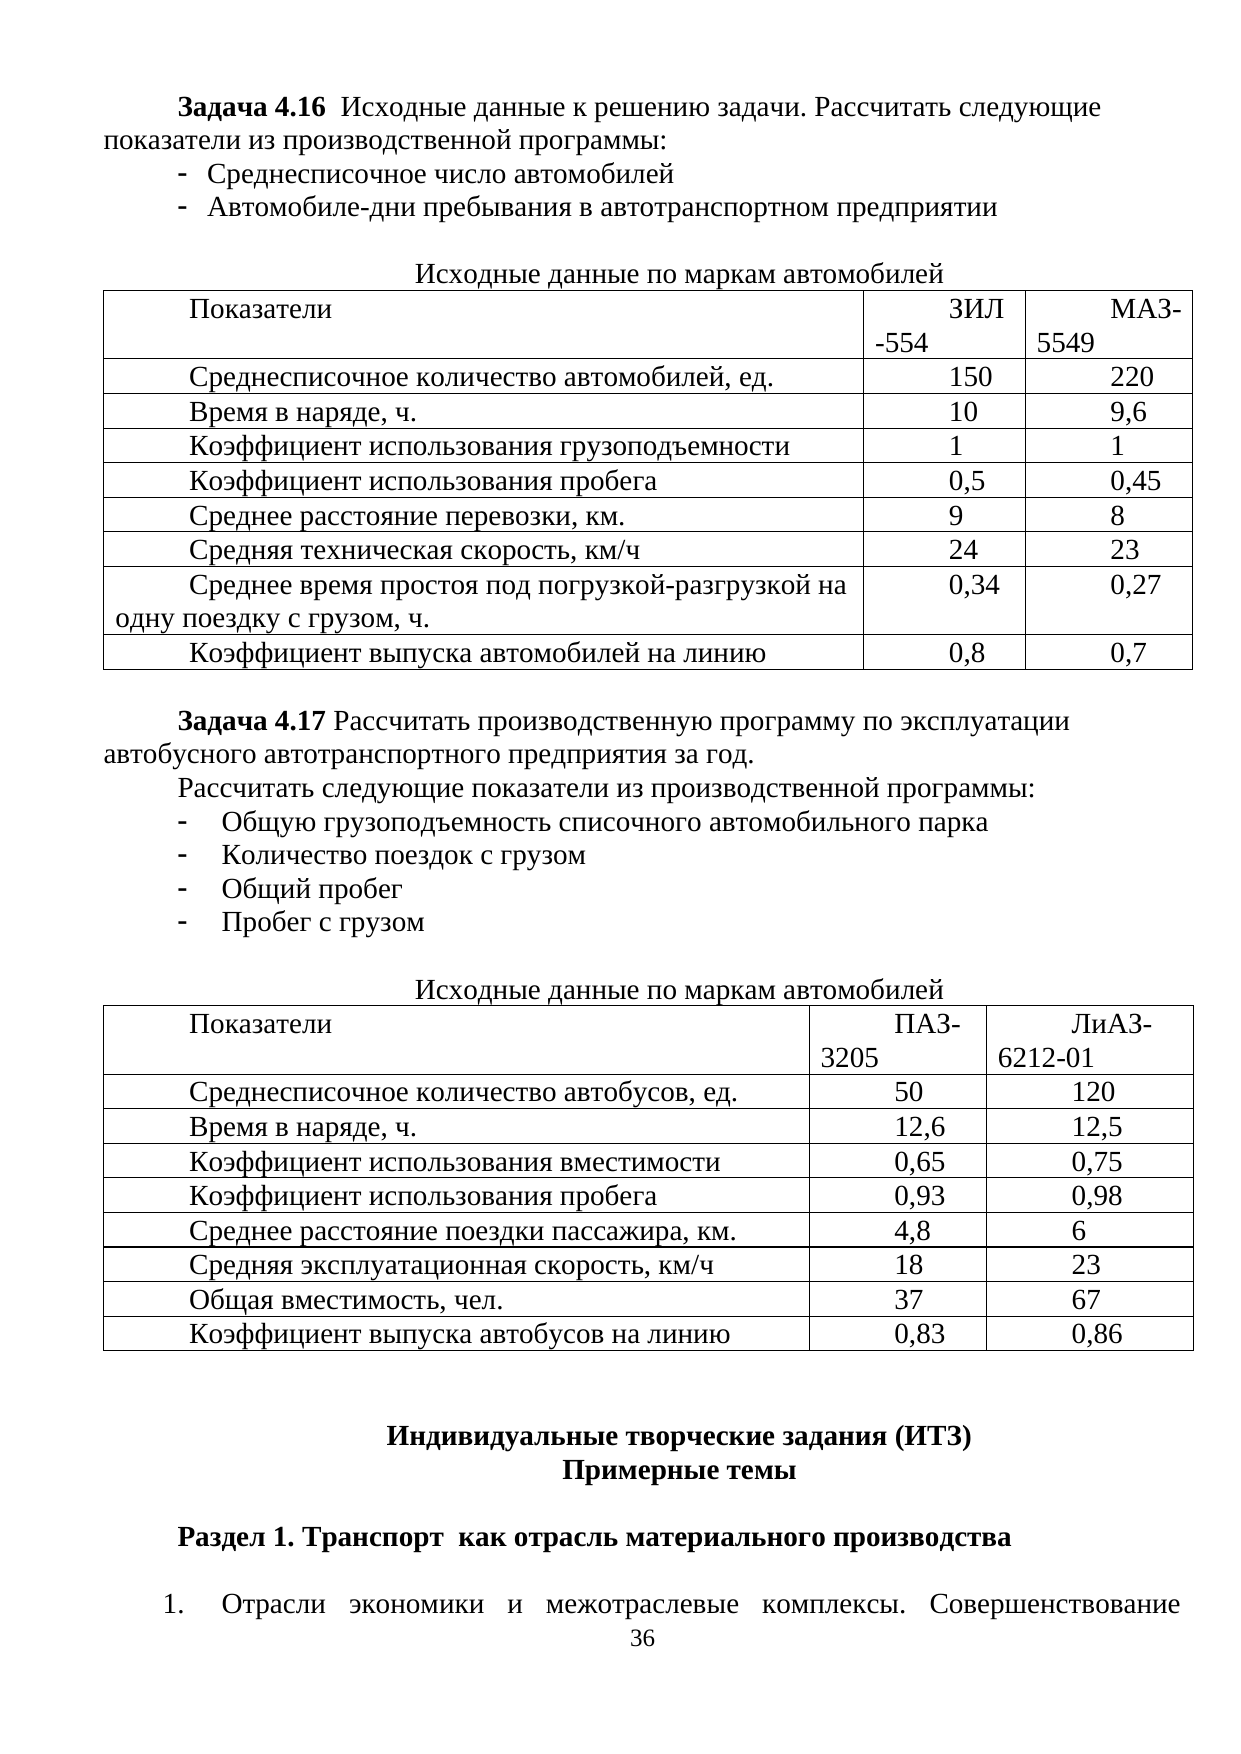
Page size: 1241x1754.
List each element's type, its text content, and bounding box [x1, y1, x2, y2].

list Пробег с грузом [103, 904, 1181, 938]
table_header Показатели [104, 291, 863, 358]
table_cell 9,6 [1026, 394, 1192, 427]
table_cell 150 [864, 359, 1025, 393]
table_cell 12,5 [987, 1109, 1193, 1143]
table_cell 0,93 [810, 1178, 986, 1212]
table_cell Среднее расстояние перевозки, км. [104, 498, 863, 531]
text Исходные данные по маркам автомобилей [103, 972, 1181, 1005]
table_cell Коэффициент использования вместимости [104, 1144, 809, 1177]
table_cell Коэффициент использования пробега [104, 1178, 809, 1212]
text Примерные темы [103, 1452, 1181, 1485]
table_cell Среднее время простоя под погрузкой-разгрузкой на одну поездку с грузом, ч. [104, 567, 863, 634]
table_cell 0,5 [864, 463, 1025, 497]
table_cell 0,65 [810, 1144, 986, 1177]
table_cell Общая вместимость, чел. [104, 1282, 809, 1316]
table_cell Среднее расстояние поездки пассажира, км. [104, 1213, 809, 1246]
text Исходные данные по маркам автомобилей [103, 257, 1181, 290]
table_cell Средняя эксплуатационная скорость, км/ч [104, 1248, 809, 1281]
list Общий пробег [103, 871, 1181, 904]
table_cell 0,34 [864, 567, 1025, 634]
table_cell 0,86 [987, 1317, 1193, 1350]
table_cell Среднесписочное количество автомобилей, ед. [104, 359, 863, 393]
table_cell 12,6 [810, 1109, 986, 1143]
text Индивидуальные творческие задания (ИТЗ) [103, 1418, 1181, 1452]
table_cell 0,8 [864, 635, 1025, 668]
table_cell 24 [864, 532, 1025, 566]
table_header ПАЗ-3205 [810, 1006, 986, 1073]
table_cell 1 [1026, 429, 1192, 462]
table_cell 23 [987, 1248, 1193, 1281]
list Автомобиле-дни пребывания в автотранспортном предприятии [103, 189, 1181, 223]
table_cell 0,27 [1026, 567, 1192, 634]
table_cell 6 [987, 1213, 1193, 1246]
list Количество поездок с грузом [103, 837, 1181, 871]
table_cell 1 [864, 429, 1025, 462]
table_cell Коэффициент использования грузоподъемности [104, 429, 863, 462]
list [103, 1586, 1181, 1619]
table_cell 8 [1026, 498, 1192, 531]
table_header ЗИЛ-554 [864, 291, 1025, 358]
text Рассчитать следующие показатели из производственной программы: [103, 770, 1181, 804]
table_cell Средняя техническая скорость, км/ч [104, 532, 863, 566]
table_cell 0,45 [1026, 463, 1192, 497]
table_cell 220 [1026, 359, 1192, 393]
table_cell Время в наряде, ч. [104, 1109, 809, 1143]
table_cell Коэффициент выпуска автобусов на линию [104, 1317, 809, 1350]
table_cell 0,75 [987, 1144, 1193, 1177]
table_cell 10 [864, 394, 1025, 427]
table_cell 50 [810, 1075, 986, 1108]
table_cell 37 [810, 1282, 986, 1316]
table_cell Коэффициент использования пробега [104, 463, 863, 497]
list Общую грузоподъемность списочного автомобильного парка [103, 804, 1181, 837]
table_cell 0,98 [987, 1178, 1193, 1212]
table_cell 18 [810, 1248, 986, 1281]
list Среднесписочное число автомобилей [103, 156, 1181, 189]
table_cell 23 [1026, 532, 1192, 566]
table_header МАЗ-5549 [1026, 291, 1192, 358]
table_cell 0,7 [1026, 635, 1192, 668]
table_cell 120 [987, 1075, 1193, 1108]
table_header Показатели [104, 1006, 809, 1073]
table_header ЛиАЗ-6212-01 [987, 1006, 1193, 1073]
table_cell 67 [987, 1282, 1193, 1316]
table_cell Время в наряде, ч. [104, 394, 863, 427]
table_cell 4,8 [810, 1213, 986, 1246]
text Задача 4.16 Исходные данные к решению задачи. Рассчитать следующие показатели из производственной программы: [103, 89, 1181, 156]
table_cell 0,83 [810, 1317, 986, 1350]
table_cell Коэффициент выпуска автомобилей на линию [104, 635, 863, 668]
table_cell 9 [864, 498, 1025, 531]
table_cell Среднесписочное количество автобусов, ед. [104, 1075, 809, 1108]
text Задача 4.17 Рассчитать производственную программу по эксплуатации автобусного автотранспортного предприятия за год. [103, 703, 1181, 770]
text Раздел 1. Транспорт как отрасль материального производства [103, 1519, 1181, 1552]
